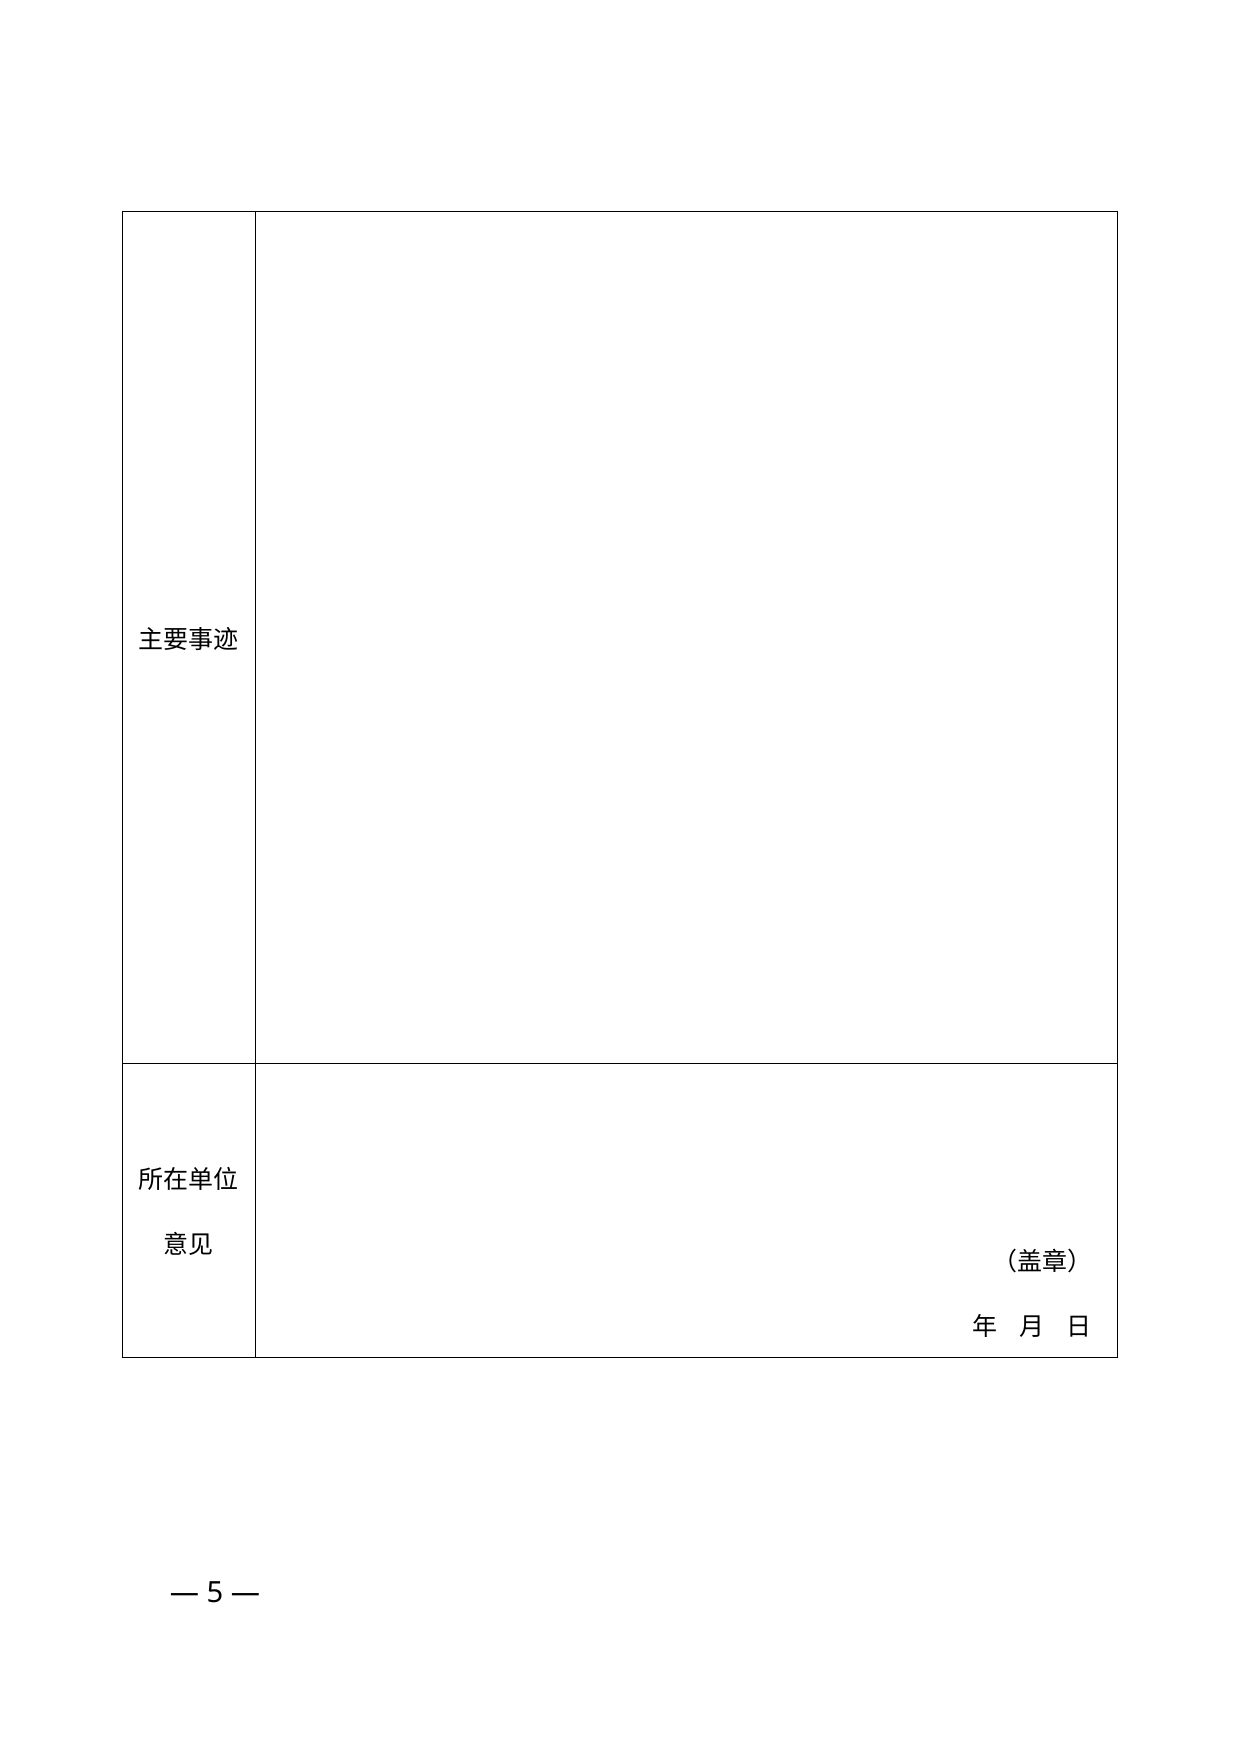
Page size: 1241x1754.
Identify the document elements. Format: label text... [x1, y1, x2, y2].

table_cell [256, 212, 1117, 1063]
table_cell 所在单位 意见 [123, 1064, 255, 1357]
table_cell （盖章） 年 月 日 [256, 1064, 1117, 1357]
table_cell 主要事迹 [123, 212, 255, 1063]
